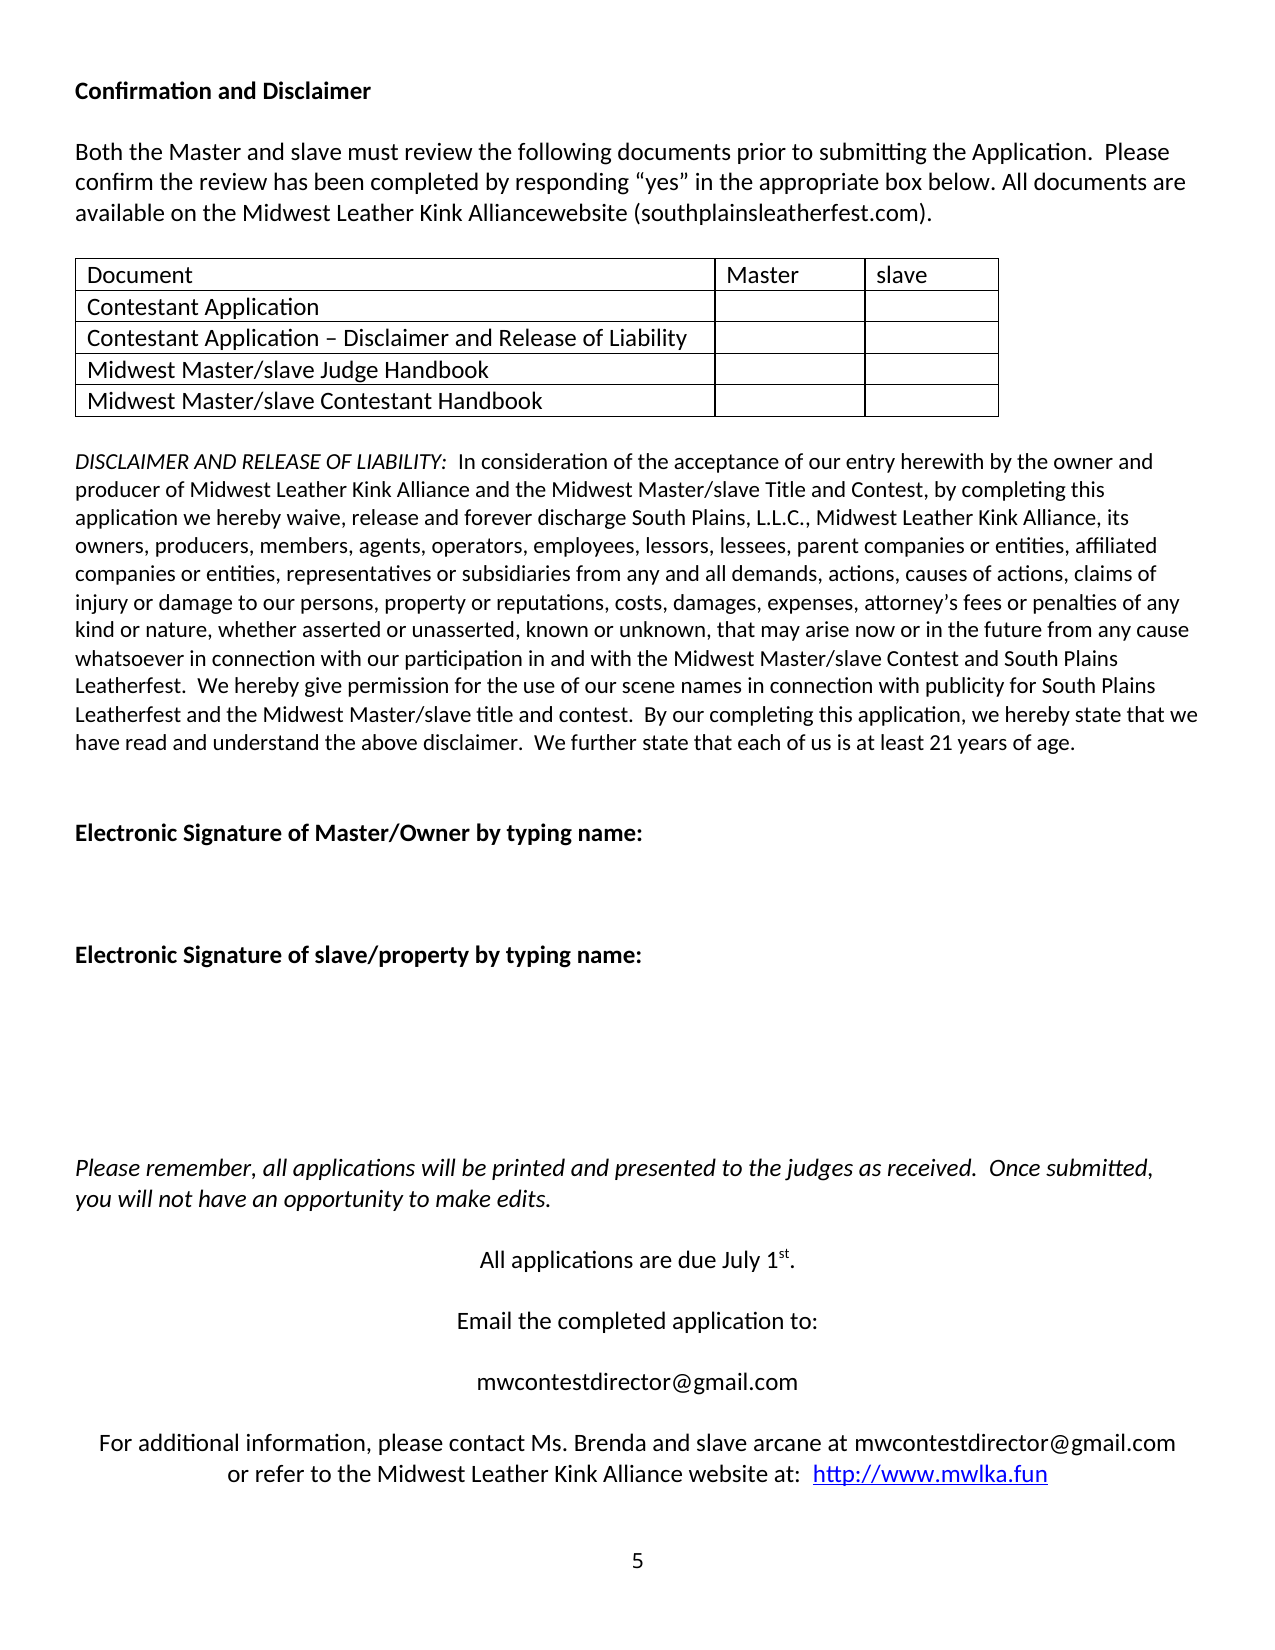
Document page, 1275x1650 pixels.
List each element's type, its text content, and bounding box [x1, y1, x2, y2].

text Please remember, all applications will be printed and presented to the judges as received. Once submitted, you will not have an opportunity to make edits. [75, 1152, 1200, 1213]
subtitle Confirmation and Disclaimer [75, 75, 1200, 106]
table_cell [866, 385, 998, 416]
text Electronic Signature of Master/Owner by typing name: [75, 817, 1200, 847]
table_cell Contestant Application – Disclaimer and Release of Liability [76, 322, 714, 353]
table_cell [716, 354, 864, 384]
table_cell [716, 291, 864, 321]
table_cell [866, 322, 998, 353]
table_cell [716, 385, 864, 416]
text mwcontestdirector@gmail.com [75, 1366, 1200, 1397]
subtitle All applications are due July 1st. [75, 1244, 1200, 1274]
text DISCLAIMER AND RELEASE OF LIABILITY: In consideration of the acceptance of our entry herewith by the owner and producer of Midwest Leather Kink Alliance and the Midwest Master/slave Title and Contest, by completing this application we hereby waive, release and forever discharge South Plains, L.L.C., Midwest Leather Kink Alliance, its owners, producers, members, agents, operators, employees, lessors, lessees, parent companies or entities, affiliated companies or entities, representatives or subsidiaries from any and all demands, actions, causes of actions, claims of injury or damage to our persons, property or reputations, costs, damages, expenses, attorney’s fees or penalties of any kind or nature, whether asserted or unasserted, known or unknown, that may arise now or in the future from any cause whatsoever in connection with our participation in and with the Midwest Master/slave Contest and South Plains Leatherfest. We hereby give permission for the use of our scene names in connection with publicity for South Plains Leatherfest and the Midwest Master/slave title and contest. By our completing this application, we hereby state that we have read and understand the above disclaimer. We further state that each of us is at least 21 years of age. [75, 447, 1200, 756]
table_cell Contestant Application [76, 291, 714, 321]
text For additional information, please contact Ms. Brenda and slave arcane at mwcontestdirector@gmail.com [75, 1427, 1200, 1458]
table_cell Midwest Master/slave Judge Handbook [76, 354, 714, 384]
text Electronic Signature of slave/property by typing name: [75, 939, 1200, 969]
table_header slave [866, 259, 998, 290]
table_cell [716, 322, 864, 353]
text Both the Master and slave must review the following documents prior to submitting the Application. Please confirm the review has been completed by responding “yes” in the appropriate box below. All documents are available on the Midwest Leather Kink Alliancewebsite (southplainsleatherfest.com). [75, 136, 1200, 228]
table_cell Midwest Master/slave Contestant Handbook [76, 385, 714, 416]
table_header Master [716, 259, 864, 290]
text Email the completed application to: [75, 1305, 1200, 1336]
table_header Document [76, 259, 714, 290]
text or refer to the Midwest Leather Kink Alliance website at: http://www.mwlka.fun [75, 1458, 1200, 1488]
table_cell [866, 354, 998, 384]
table_cell [866, 291, 998, 321]
